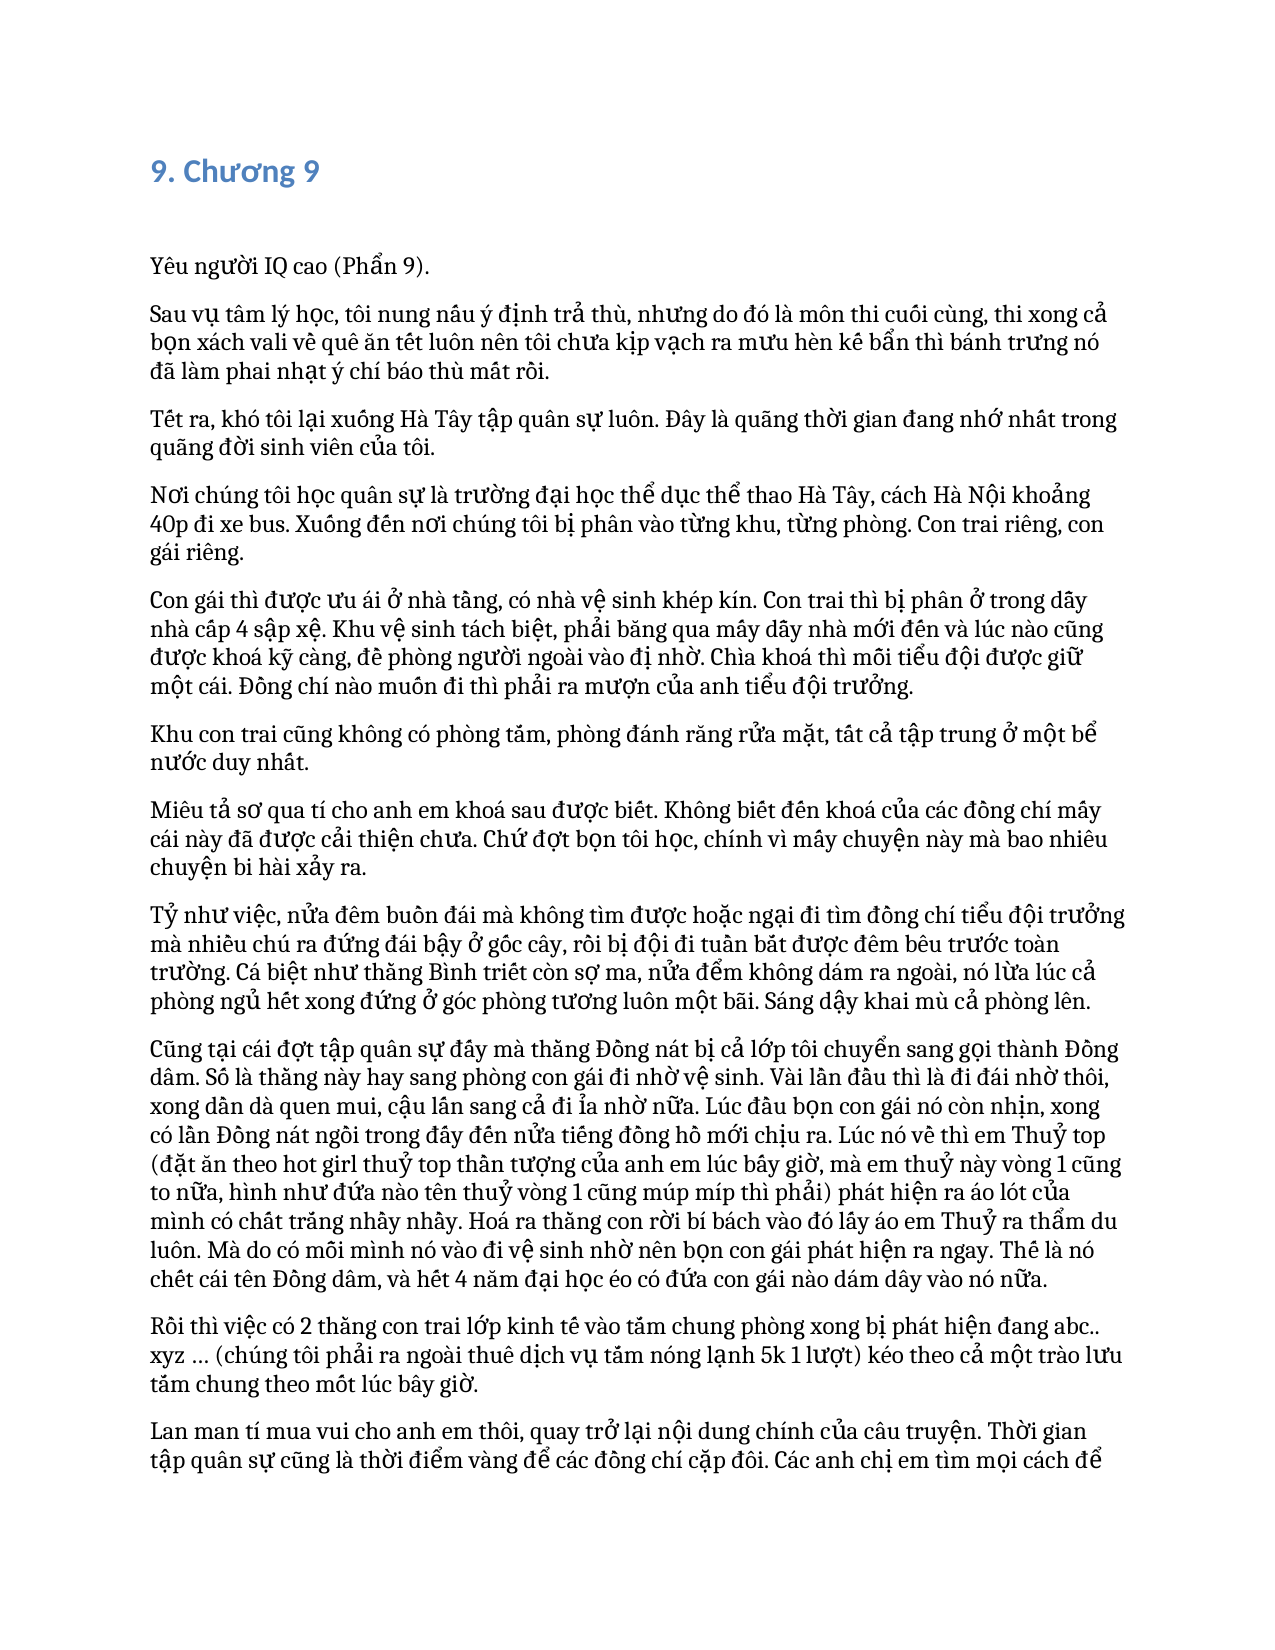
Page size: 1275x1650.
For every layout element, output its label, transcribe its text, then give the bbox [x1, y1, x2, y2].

text Nơi chúng tôi học quân sự là trường đại học thể dục thể thao Hà Tây, cách Hà Nội khoảng 40p đi xe bus. Xuống đến nơi chúng tôi bị phân vào từng khu, từng phòng. Con trai riêng, con gái riêng. [150, 481, 1125, 567]
subtitle 9. Chương 9 [150, 150, 1125, 191]
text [150, 1417, 1125, 1474]
text Miêu tả sơ qua tí cho anh em khoá sau được biết. Không biết đến khoá của các đồng chí mấy cái này đã được cải thiện chưa. Chứ đợt bọn tôi học, chính vì mấy chuyện này mà bao nhiêu chuyện bi hài xảy ra. [150, 796, 1125, 882]
text Rồi thì việc có 2 thằng con trai lớp kinh tế vào tắm chung phòng xong bị phát hiện đang abc.. xyz … (chúng tôi phải ra ngoài thuê dịch vụ tắm nóng lạnh 5k 1 lượt) kéo theo cả một trào lưu tắm chung theo mốt lúc bây giờ. [150, 1312, 1125, 1398]
text Cũng tại cái đợt tập quân sự đấy mà thằng Đồng nát bị cả lớp tôi chuyển sang gọi thành Đồng dâm. Số là thằng này hay sang phòng con gái đi nhờ vệ sinh. Vài lần đầu thì là đi đái nhờ thôi, xong dần dà quen mui, cậu lấn sang cả đi ỉa nhờ nữa. Lúc đầu bọn con gái nó còn nhịn, xong có lần Đồng nát ngồi trong đấy đến nửa tiếng đồng hồ mới chịu ra. Lúc nó về thì em Thuỷ top (đặt ăn theo hot girl thuỷ top thần tượng của anh em lúc bấy giờ, mà em thuỷ này vòng 1 cũng to nữa, hình như đứa nào tên thuỷ vòng 1 cũng múp míp thì phải) phát hiện ra áo lót của mình có chất trắng nhầy nhầy. Hoá ra thằng con rời bí bách vào đó lấy áo em Thuỷ ra thẩm du luôn. Mà do có mỗi mình nó vào đi vệ sinh nhờ nên bọn con gái phát hiện ra ngay. Thế là nó chết cái tên Đồng dâm, và hết 4 năm đại học éo có đứa con gái nào dám dây vào nó nữa. [150, 1034, 1125, 1293]
text Yêu người IQ cao (Phẩn 9). [150, 194, 1125, 281]
text Con gái thì được ưu ái ở nhà tầng, có nhà vệ sinh khép kín. Con trai thì bị phân ở trong dẫy nhà cấp 4 sập xệ. Khu vệ sinh tách biệt, phải băng qua mấy dẫy nhà mới đến và lúc nào cũng được khoá kỹ càng, đề phòng người ngoài vào đị nhờ. Chìa khoá thì mỗi tiểu đội được giữ một cái. Đồng chí nào muốn đi thì phải ra mượn của anh tiểu đội trưởng. [150, 586, 1125, 701]
text Khu con trai cũng không có phòng tắm, phòng đánh răng rửa mặt, tất cả tập trung ở một bể nước duy nhất. [150, 719, 1125, 777]
text Tỷ như việc, nửa đêm buồn đái mà không tìm được hoặc ngại đi tìm đồng chí tiểu đội trưởng mà nhiều chú ra đứng đái bậy ở gốc cây, rồi bị đội đi tuần bắt được đêm bêu trước toàn trường. Cá biệt như thằng Bình triết còn sợ ma, nửa đểm không dám ra ngoài, nó lừa lúc cả phòng ngủ hết xong đứng ở góc phòng tương luôn một bãi. Sáng dậy khai mù cả phòng lên. [150, 901, 1125, 1016]
text Sau vụ tâm lý học, tôi nung nấu ý định trả thù, nhưng do đó là môn thi cuối cùng, thi xong cả bọn xách vali về quê ăn tết luôn nên tôi chưa kịp vạch ra mưu hèn kế bẩn thì bánh trưng nó đã làm phai nhạt ý chí báo thù mất rồi. [150, 299, 1125, 386]
text Tết ra, khó tôi lại xuống Hà Tây tập quân sự luôn. Đây là quãng thời gian đang nhớ nhất trong quãng đời sinh viên của tôi. [150, 404, 1125, 462]
